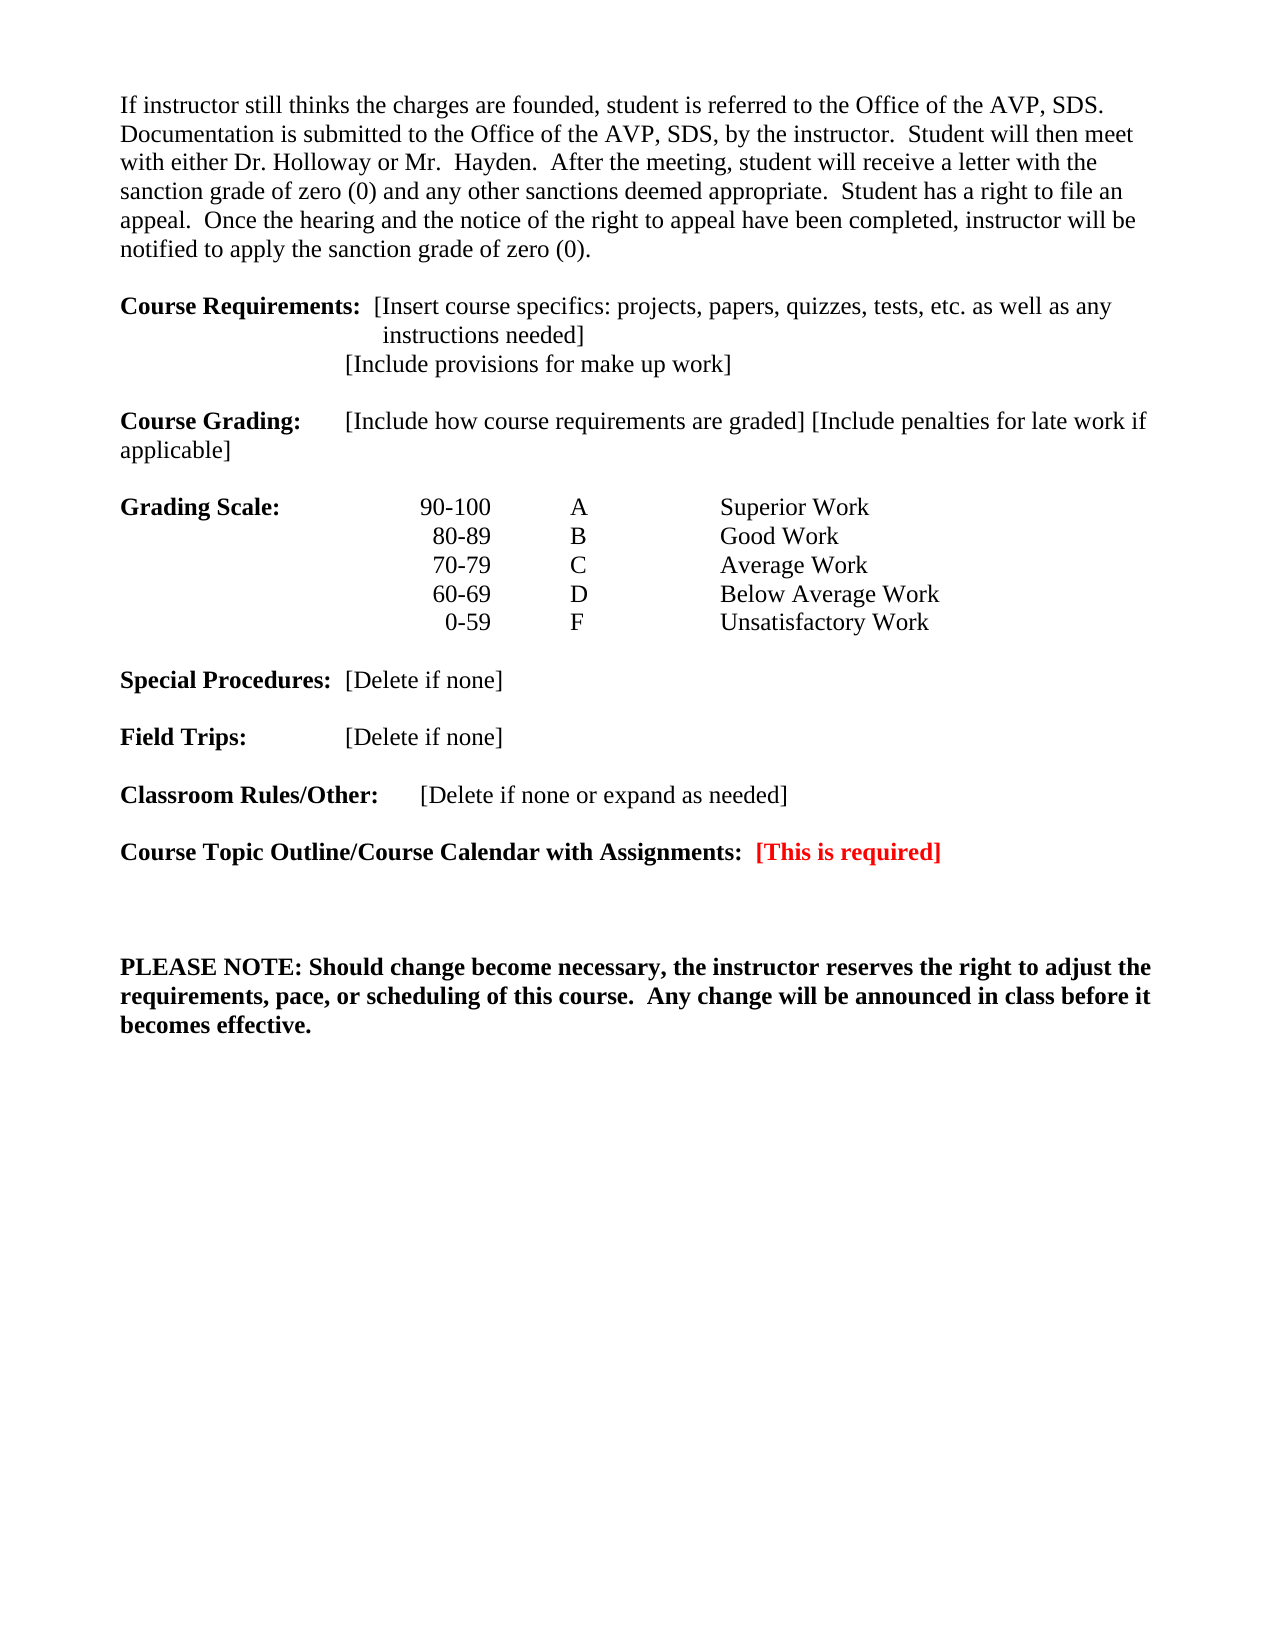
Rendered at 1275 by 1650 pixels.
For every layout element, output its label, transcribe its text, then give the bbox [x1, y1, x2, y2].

text Classroom Rules/Other: [Delete if none or expand as needed] [120, 780, 1155, 809]
text 80-89 B Good Work [120, 521, 1155, 550]
text 70-79 C Average Work [120, 550, 1155, 579]
text Grading Scale: 90-100 A Superior Work [120, 492, 1155, 521]
text Special Procedures: [Delete if none] [120, 665, 1155, 694]
text Course Grading: [Include how course requirements are graded] [Include penalties for late work if applicable] [120, 406, 1155, 464]
text PLEASE NOTE: Should change become necessary, the instructor reserves the right to adjust the requirements, pace, or scheduling of this course. Any change will be announced in class before it becomes effective. [120, 952, 1155, 1039]
text Field Trips: [Delete if none] [120, 722, 1155, 751]
text 0-59 F Unsatisfactory Work [120, 607, 1155, 636]
text [Include provisions for make up work] [120, 349, 1155, 377]
text Course Topic Outline/Course Calendar with Assignments: [This is required] [120, 837, 1155, 866]
text 60-69 D Below Average Work [120, 579, 1155, 607]
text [120, 90, 1155, 262]
text Course Requirements: [Insert course specifics: projects, papers, quizzes, tests, etc. as well as any instructions needed] [120, 291, 1155, 349]
